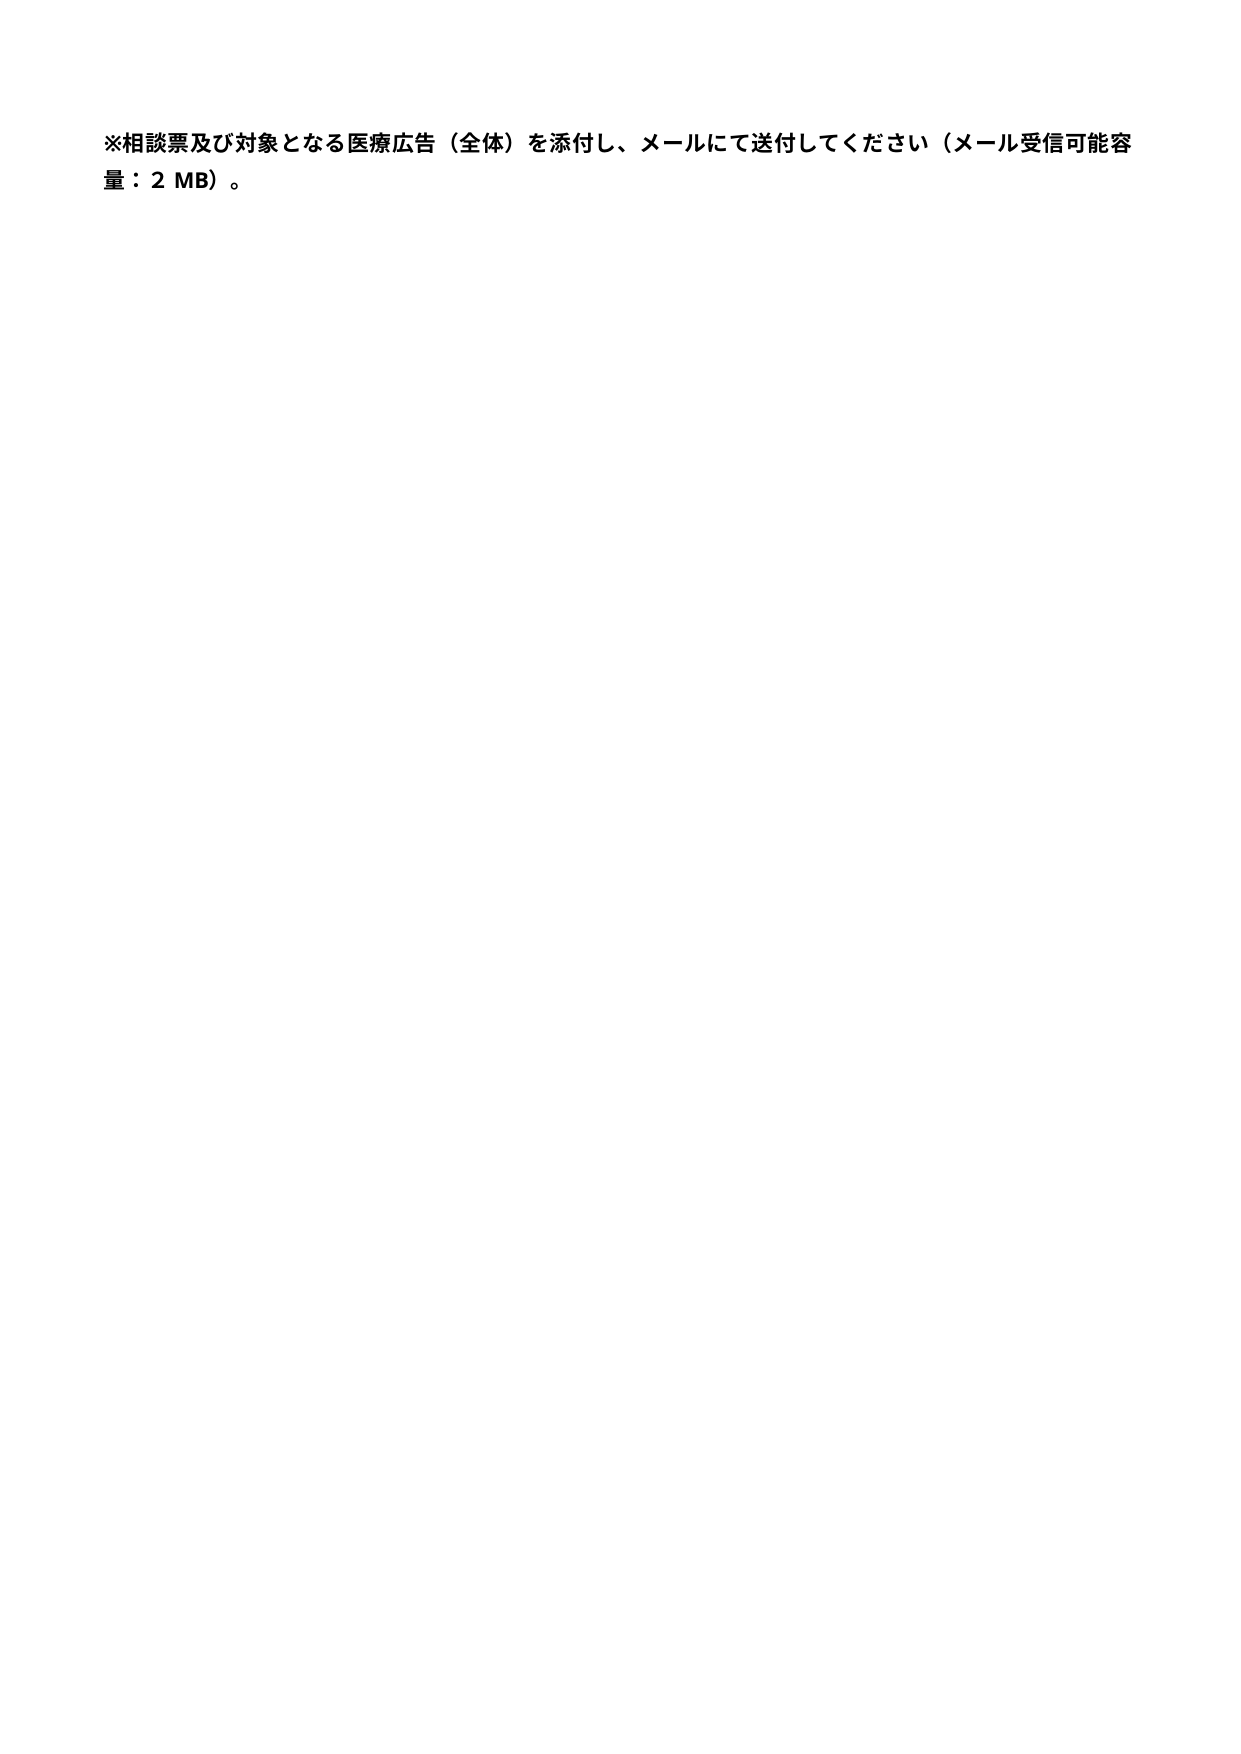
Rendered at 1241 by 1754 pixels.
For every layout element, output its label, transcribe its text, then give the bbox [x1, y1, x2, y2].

text ※相談票及び対象となる医療広告（全体）を添付し、メールにて送付してください（メール受信可能容量：２MB）。 [103, 123, 1137, 198]
